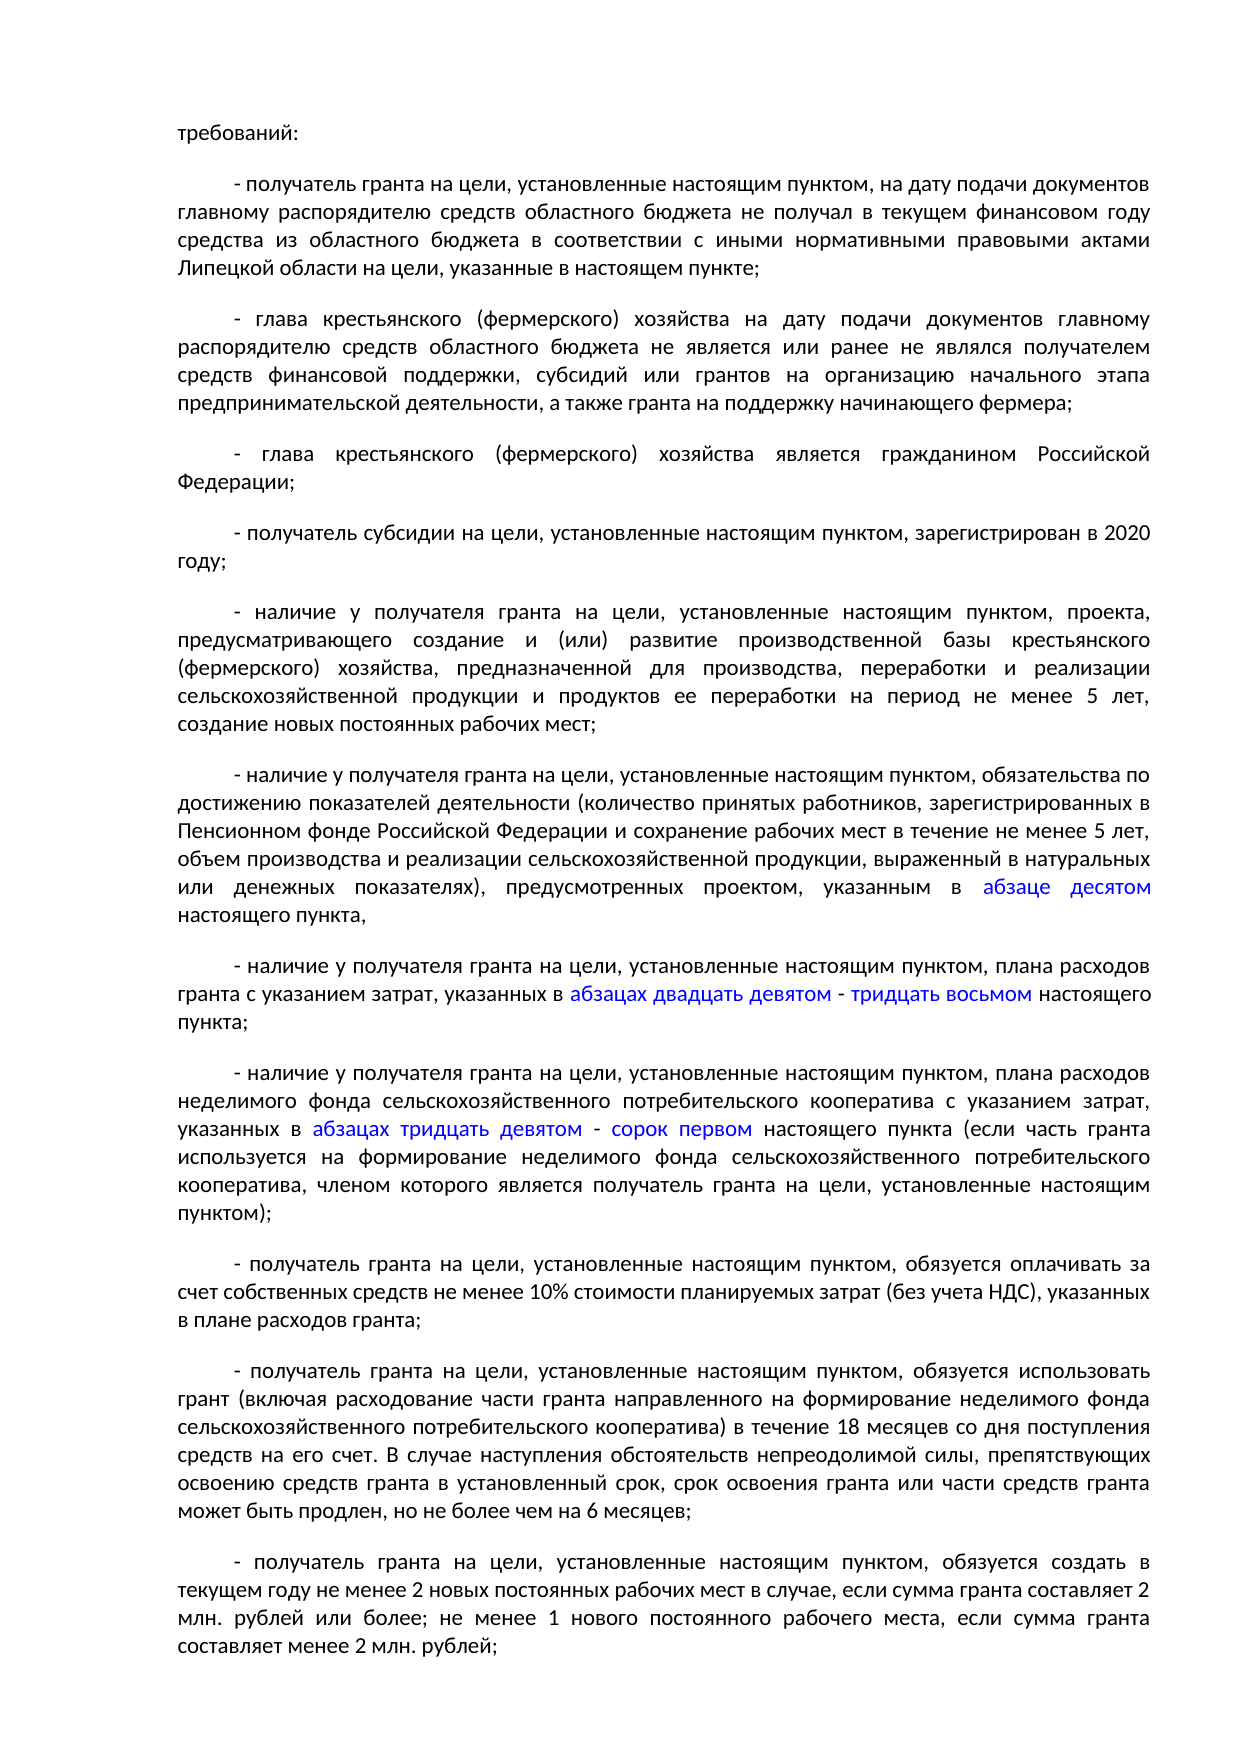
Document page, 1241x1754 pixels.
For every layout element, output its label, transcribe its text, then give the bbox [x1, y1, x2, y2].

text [177, 118, 1152, 146]
text - получатель гранта на цели, установленные настоящим пунктом, обязуется оплачивать за счет собственных средств не менее 10% стоимости планируемых затрат (без учета НДС), указанных в плане расходов гранта; [177, 1249, 1152, 1333]
text - наличие у получателя гранта на цели, установленные настоящим пунктом, обязательства по достижению показателей деятельности (количество принятых работников, зарегистрированных в Пенсионном фонде Российской Федерации и сохранение рабочих мест в течение не менее 5 лет, объем производства и реализации сельскохозяйственной продукции, выраженный в натуральных или денежных показателях), предусмотренных проектом, указанным в абзаце десятом настоящего пункта, [177, 760, 1152, 928]
text - получатель гранта на цели, установленные настоящим пунктом, обязуется создать в текущем году не менее 2 новых постоянных рабочих мест в случае, если сумма гранта составляет 2 млн. рублей или более; не менее 1 нового постоянного рабочего места, если сумма гранта составляет менее 2 млн. рублей; [177, 1547, 1152, 1659]
text - наличие у получателя гранта на цели, установленные настоящим пунктом, плана расходов неделимого фонда сельскохозяйственного потребительского кооператива с указанием затрат, указанных в абзацах тридцать девятом - сорок первом настоящего пункта (если часть гранта используется на формирование неделимого фонда сельскохозяйственного потребительского кооператива, членом которого является получатель гранта на цели, установленные настоящим пунктом); [177, 1058, 1152, 1226]
text - наличие у получателя гранта на цели, установленные настоящим пунктом, плана расходов гранта с указанием затрат, указанных в абзацах двадцать девятом - тридцать восьмом настоящего пункта; [177, 951, 1152, 1035]
text - глава крестьянского (фермерского) хозяйства является гражданином Российской Федерации; [177, 439, 1152, 495]
text - получатель гранта на цели, установленные настоящим пунктом, обязуется использовать грант (включая расходование части гранта направленного на формирование неделимого фонда сельскохозяйственного потребительского кооператива) в течение 18 месяцев со дня поступления средств на его счет. В случае наступления обстоятельств непреодолимой силы, препятствующих освоению средств гранта в установленный срок, срок освоения гранта или части средств гранта может быть продлен, но не более чем на 6 месяцев; [177, 1356, 1152, 1524]
text - наличие у получателя гранта на цели, установленные настоящим пунктом, проекта, предусматривающего создание и (или) развитие производственной базы крестьянского (фермерского) хозяйства, предназначенной для производства, переработки и реализации сельскохозяйственной продукции и продуктов ее переработки на период не менее 5 лет, создание новых постоянных рабочих мест; [177, 597, 1152, 737]
text - глава крестьянского (фермерского) хозяйства на дату подачи документов главному распорядителю средств областного бюджета не является или ранее не являлся получателем средств финансовой поддержки, субсидий или грантов на организацию начального этапа предпринимательской деятельности, а также гранта на поддержку начинающего фермера; [177, 304, 1152, 416]
text - получатель субсидии на цели, установленные настоящим пунктом, зарегистрирован в 2020 году; [177, 518, 1152, 574]
text - получатель гранта на цели, установленные настоящим пунктом, на дату подачи документов главному распорядителю средств областного бюджета не получал в текущем финансовом году средства из областного бюджета в соответствии с иными нормативными правовыми актами Липецкой области на цели, указанные в настоящем пункте; [177, 169, 1152, 281]
